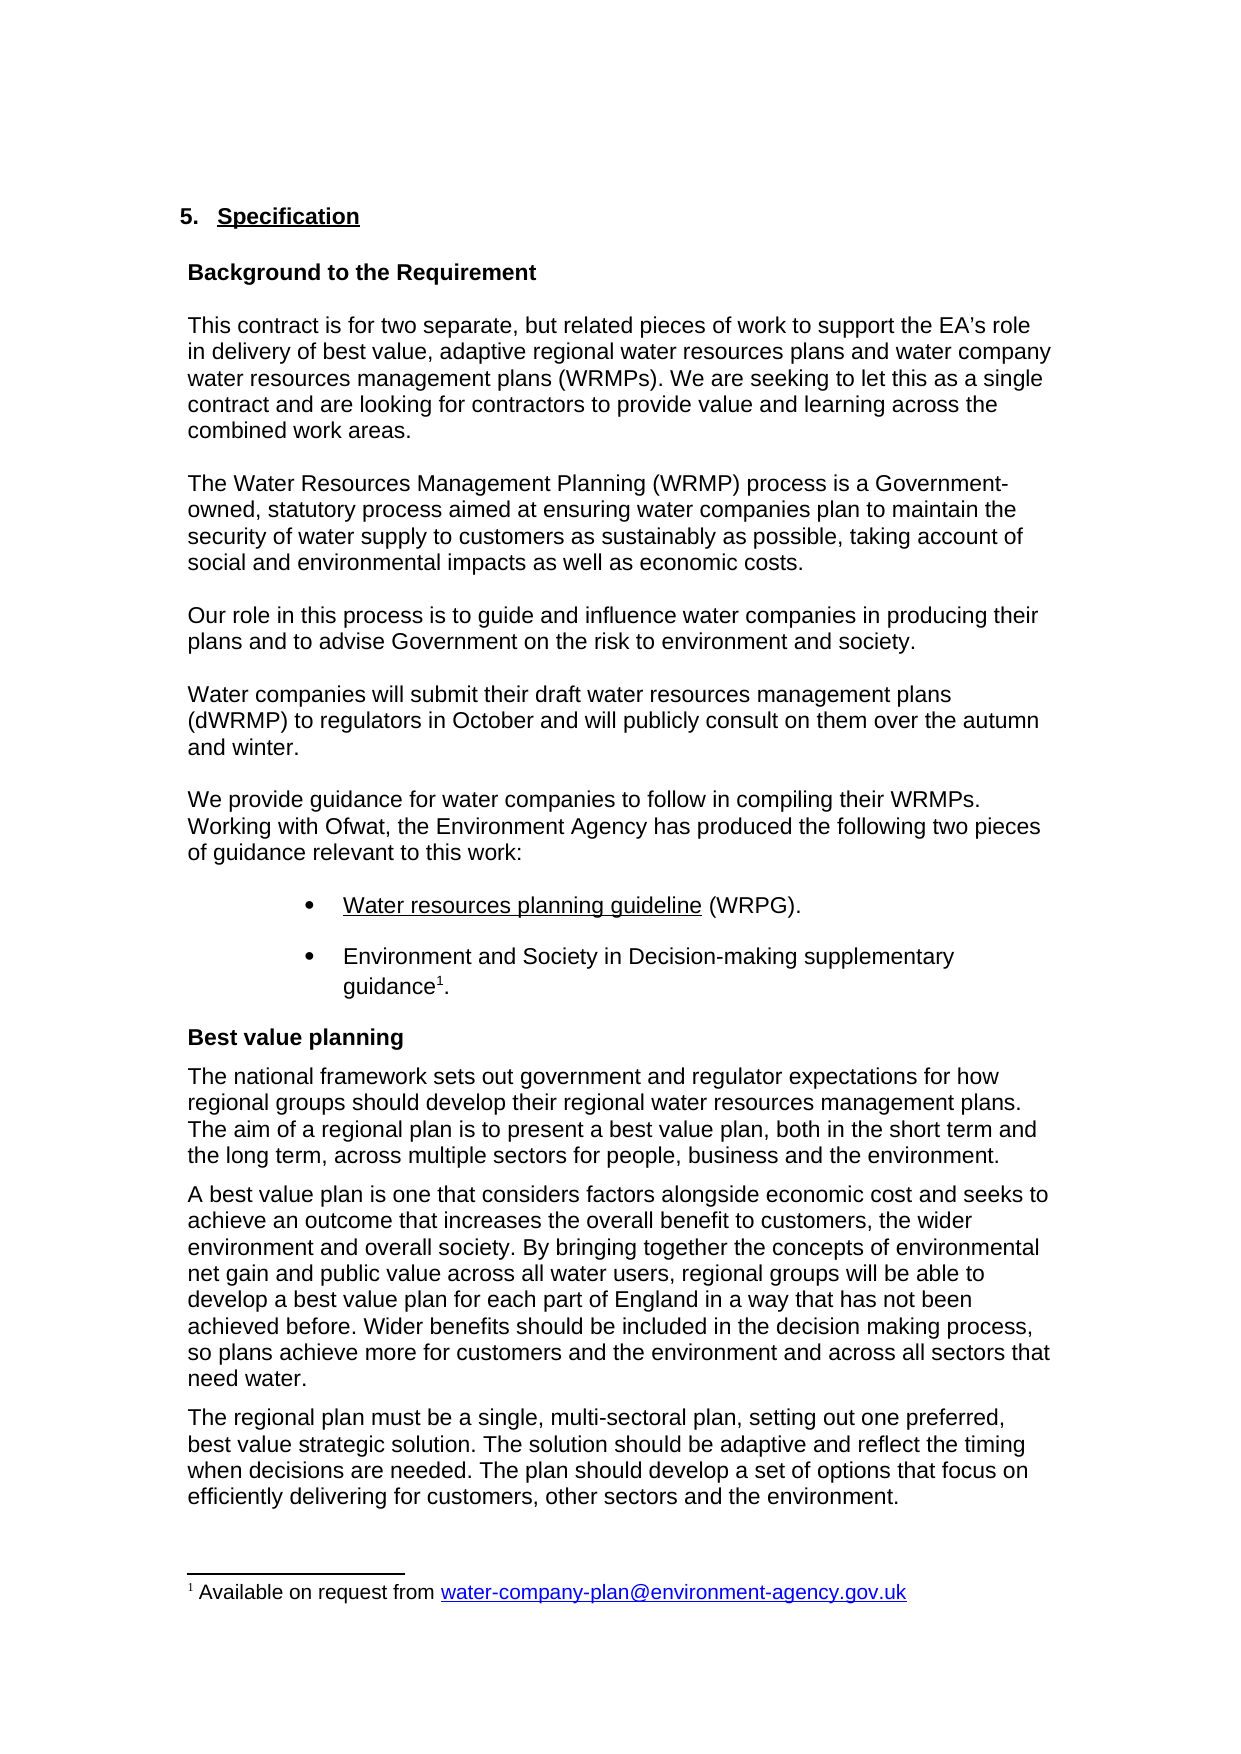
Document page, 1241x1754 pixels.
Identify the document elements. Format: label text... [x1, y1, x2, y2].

text Water companies will submit their draft water resources management plans (dWRMP) to regulators in October and will publicly consult on them over the autumn and winter. [187, 681, 1053, 760]
list Environment and Society in Decision-making supplementary guidance. [305, 943, 1053, 999]
subtitle Background to the Requirement [187, 259, 1053, 286]
list Water resources planning guideline (WRPG). [305, 892, 1053, 918]
list Specification [179, 203, 1053, 229]
text A best value plan is one that considers factors alongside economic cost and seeks to achieve an outcome that increases the overall benefit to customers, the wider environment and overall society. By bringing together the concepts of environmental net gain and public value across all water users, regional groups will be able to develop a best value plan for each part of England in a way that has not been achieved before. Wider benefits should be included in the decision making process, so plans achieve more for customers and the environment and across all sectors that need water. [187, 1181, 1053, 1392]
text The national framework sets out government and regulator expectations for how regional groups should develop their regional water resources management plans. The aim of a regional plan is to present a best value plan, both in the short term and the long term, across multiple sectors for people, business and the environment. [187, 1063, 1053, 1168]
text This contract is for two separate, but related pieces of work to support the EA’s role in delivery of best value, adaptive regional water resources plans and water company water resources management plans (WRMPs). We are seeking to let this as a single contract and are looking for contractors to provide value and learning across the combined work areas. [187, 312, 1053, 444]
text Best value planning [187, 1024, 1053, 1050]
text We provide guidance for water companies to follow in compiling their WRMPs. Working with Ofwat, the Environment Agency has produced the following two pieces of guidance relevant to this work: [187, 786, 1053, 865]
text The regional plan must be a single, multi-sectoral plan, setting out one preferred, best value strategic solution. The solution should be adaptive and reflect the timing when decisions are needed. The plan should develop a set of options that focus on efficiently delivering for customers, other sectors and the environment. [187, 1404, 1053, 1509]
text The Water Resources Management Planning (WRMP) process is a Government-owned, statutory process aimed at ensuring water companies plan to maintain the security of water supply to customers as sustainably as possible, taking account of social and environmental impacts as well as economic costs. [187, 470, 1053, 576]
text Our role in this process is to guide and influence water companies in producing their plans and to advise Government on the risk to environment and society. [187, 602, 1053, 654]
